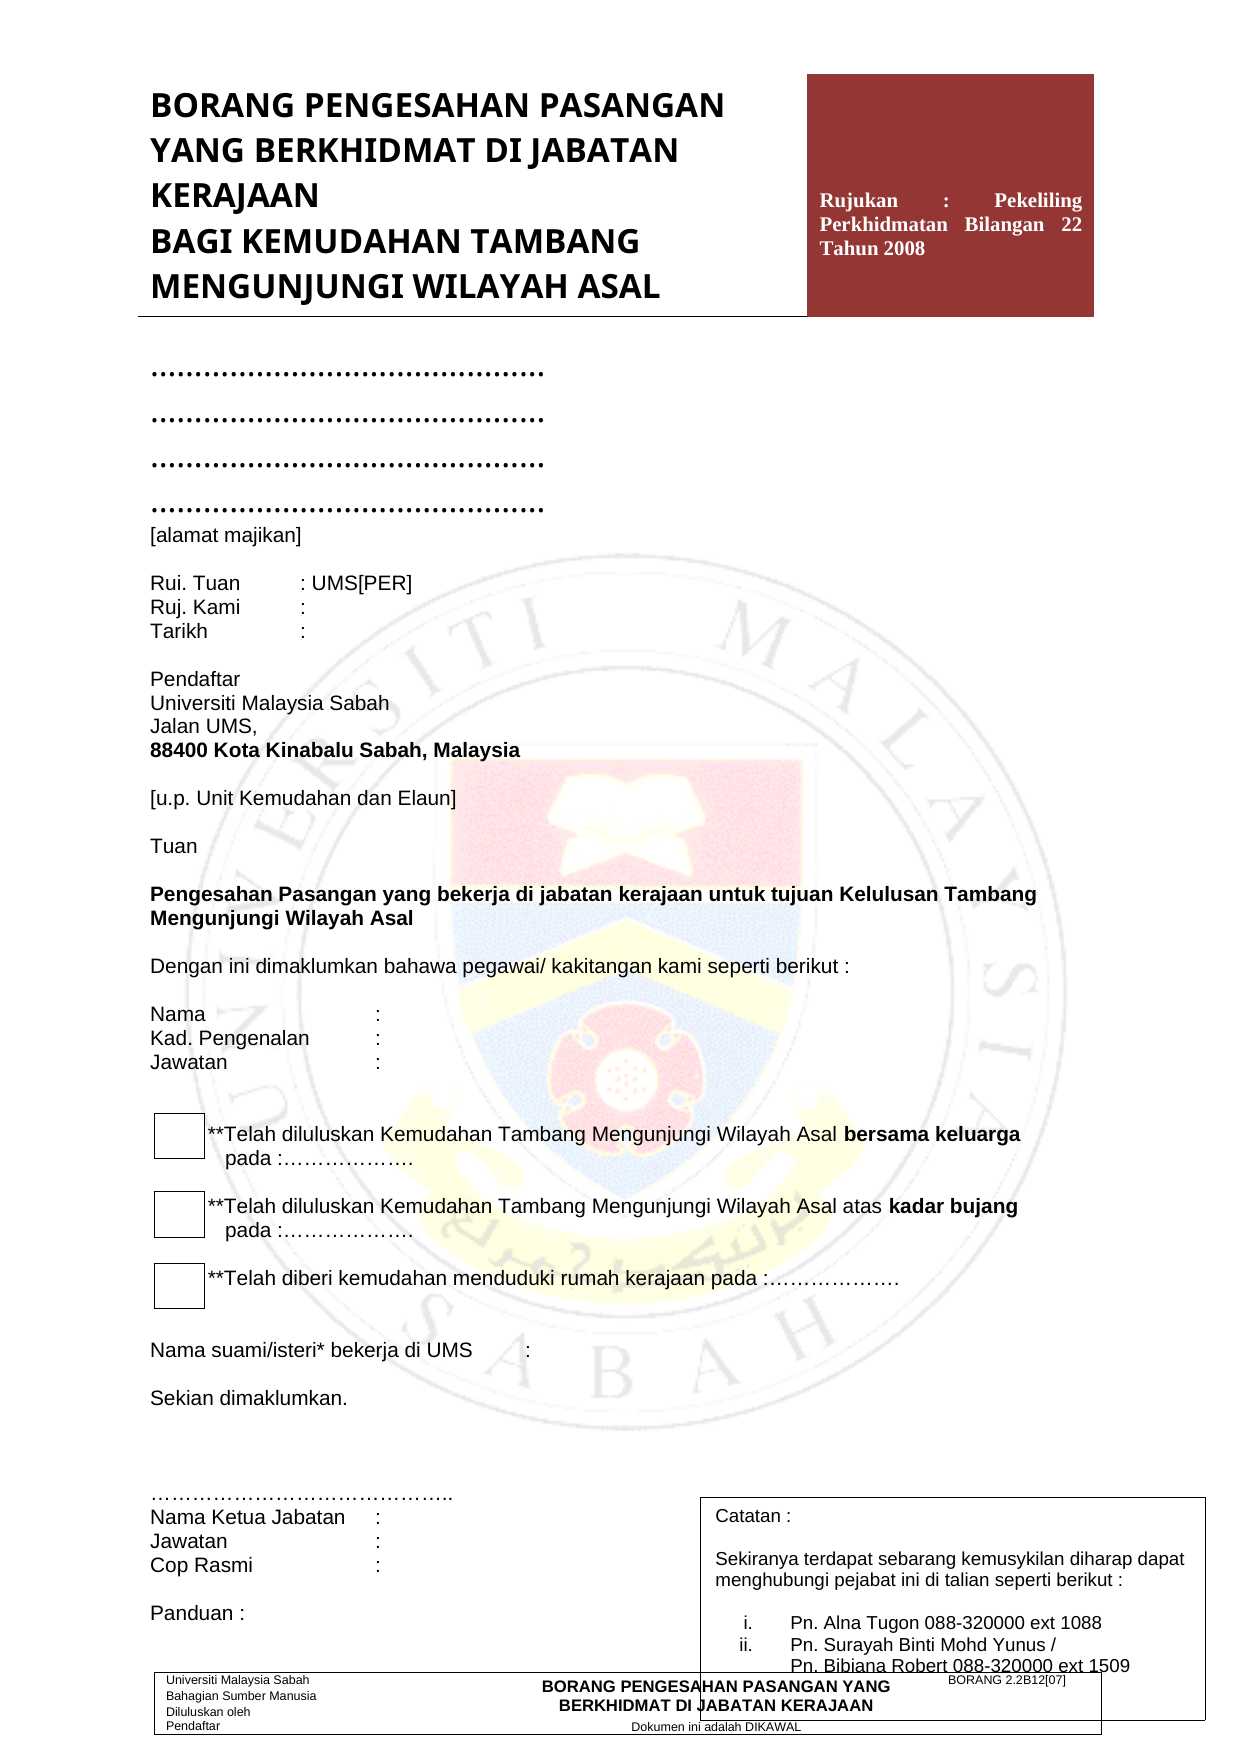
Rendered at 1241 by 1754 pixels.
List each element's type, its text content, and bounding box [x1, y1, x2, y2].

text [alamat majikan] [150, 523, 1106, 547]
list …………………………………….. [150, 1481, 1106, 1505]
text Pendaftar [150, 666, 1106, 690]
text Tuan [150, 834, 1106, 858]
text Jawatan : [150, 1529, 700, 1553]
text 88400 Kota Kinabalu Sabah, Malaysia [150, 738, 1106, 762]
text pada :………………. [150, 1146, 1106, 1170]
text **Telah diluluskan Kemudahan Tambang Mengunjungi Wilayah Asal atas kadar bujang [205, 1194, 1106, 1218]
text Cop Rasmi : [150, 1553, 700, 1577]
text Jalan UMS, [150, 714, 1106, 738]
text Rui. Tuan : UMS[PER] [150, 571, 1106, 594]
text ……………………………………… [150, 432, 1106, 477]
text Panduan : [150, 1601, 700, 1625]
text **Telah diberi kemudahan menduduki rumah kerajaan pada :………………. [205, 1266, 1106, 1289]
text pada :………………. [150, 1218, 1106, 1242]
text Jawatan : [150, 1050, 1106, 1074]
text **Telah diluluskan Kemudahan Tambang Mengunjungi Wilayah Asal bersama keluarga [205, 1122, 1106, 1146]
text Nama suami/isteri* bekerja di UMS : [150, 1337, 1106, 1361]
text Nama : [150, 1002, 1106, 1026]
text Nama Ketua Jabatan : [150, 1505, 700, 1529]
text Universiti Malaysia Sabah [150, 690, 1106, 714]
text [u.p. Unit Kemudahan dan Elaun] [150, 786, 1106, 810]
text Kad. Pengenalan : [150, 1026, 1106, 1050]
text Ruj. Kami : [150, 594, 1106, 618]
text ……………………………………… [150, 386, 1106, 432]
text ……………………………………… [150, 477, 1106, 523]
text Dengan ini dimaklumkan bahawa pegawai/ kakitangan kami seperti berikut : [150, 954, 1106, 978]
text Pengesahan Pasangan yang bekerja di jabatan kerajaan untuk tujuan Kelulusan Tambang Mengunjungi Wilayah Asal [150, 882, 1106, 930]
text Tarikh : [150, 618, 1106, 642]
text Sekian dimaklumkan. [150, 1385, 1106, 1409]
text ……………………………………… [150, 341, 1106, 386]
